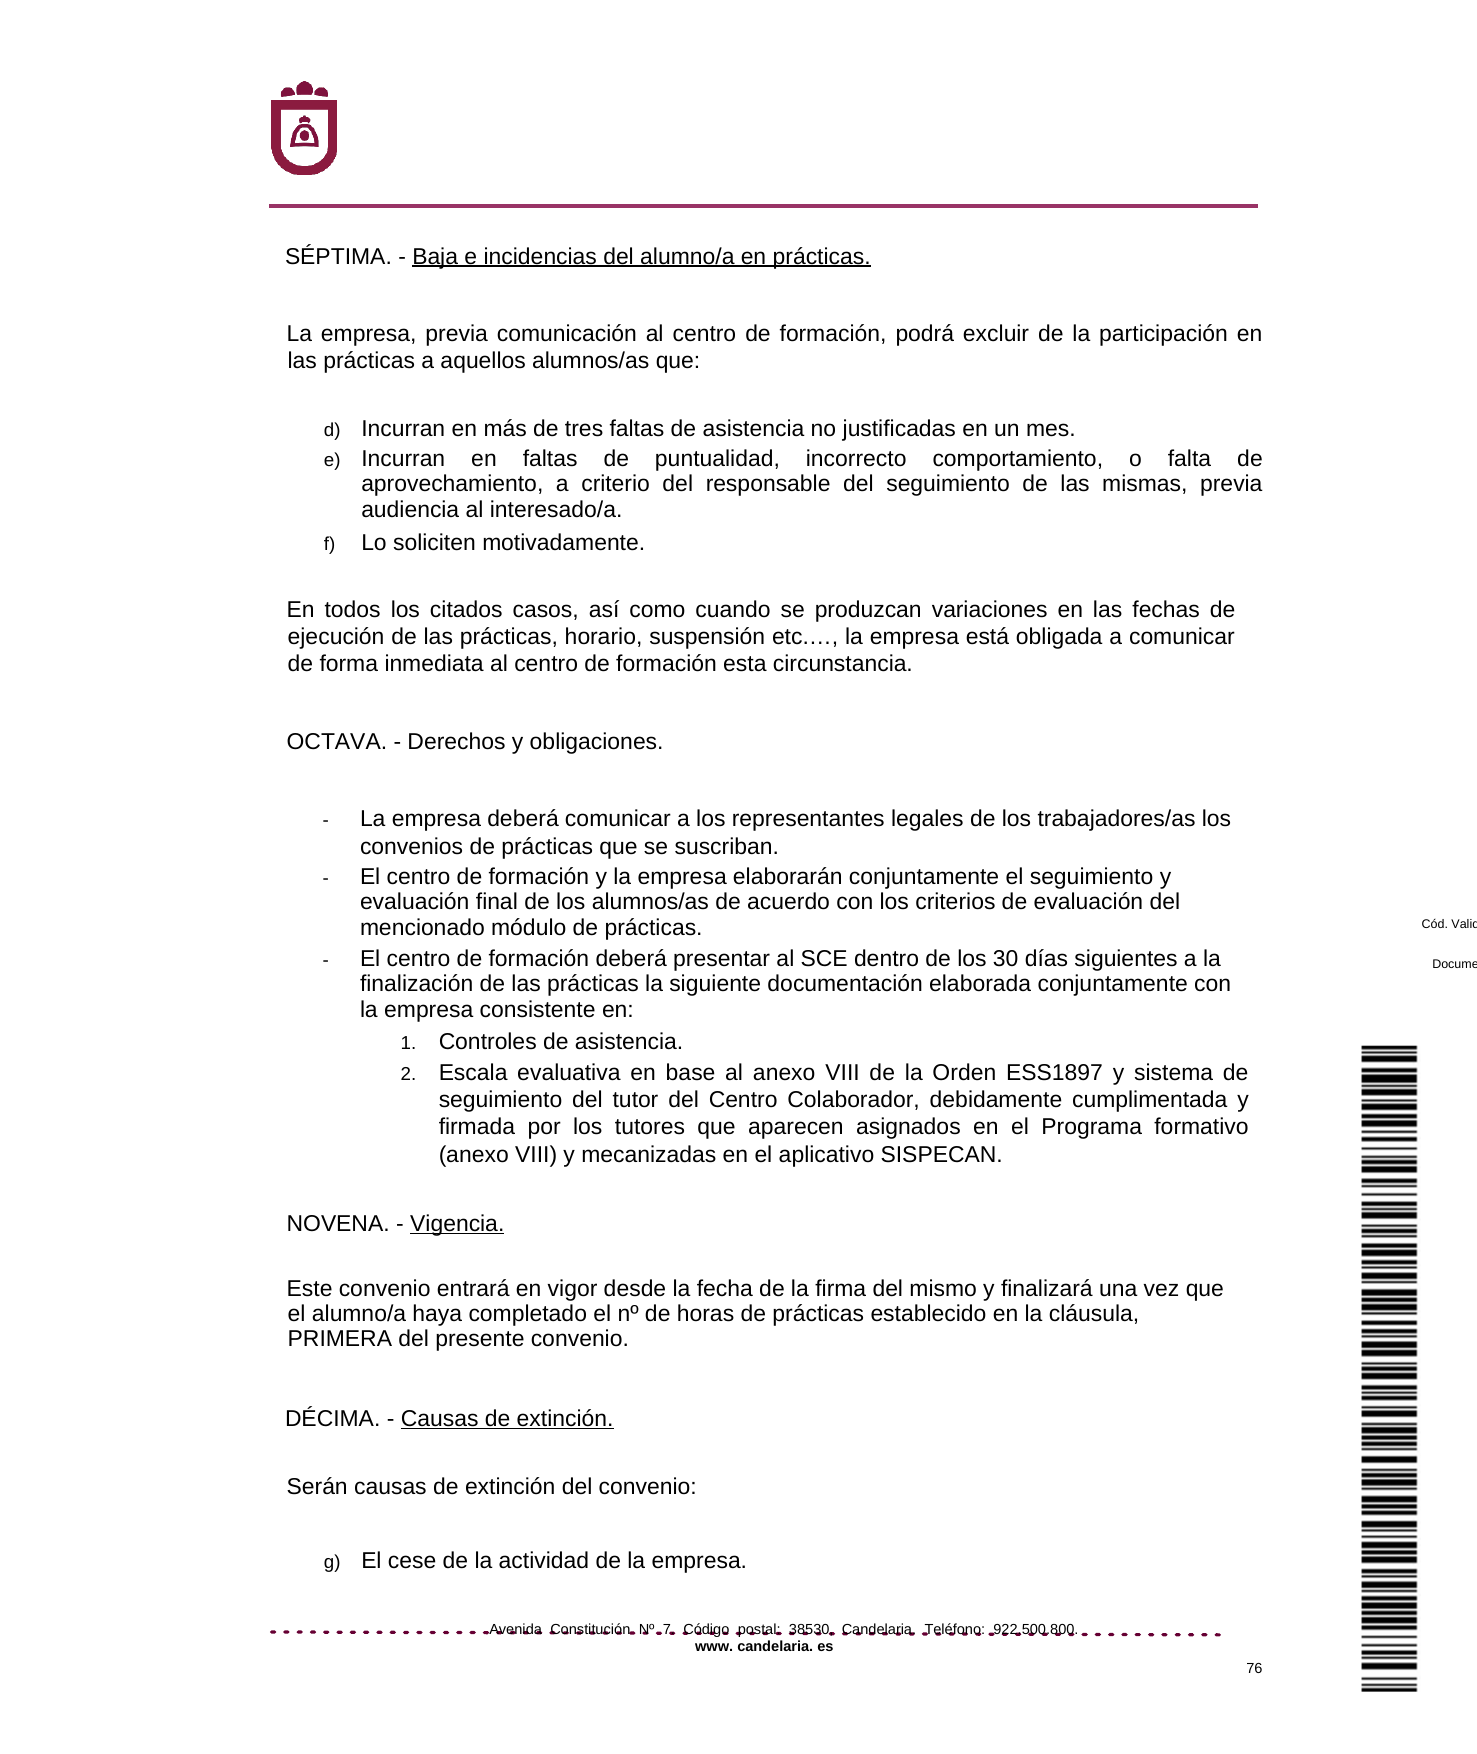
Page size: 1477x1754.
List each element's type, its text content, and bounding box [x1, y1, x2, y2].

picture [271, 81, 337, 175]
list El cese de la actividad de la empresa. [324, 1546, 1263, 1574]
list Lo soliciten motivadamente. [324, 528, 1263, 556]
text Este convenio entrará en vigor desde la fecha de la firma del mismo y finalizará una vez que el alumno/a haya completado el nº de horas de prácticas establecido en la cláusula, PRIMERA del presente convenio. [286, 1276, 1248, 1351]
text NOVENA. - Vigencia. [286, 1210, 1263, 1236]
list Incurran en faltas de puntualidad, incorrecto comportamiento, o falta de aprovechamiento, a criterio del responsable del seguimiento de las mismas, previa audiencia al interesado/a. [324, 446, 1263, 523]
text DÉCIMA. - Causas de extinción. [285, 1405, 1268, 1431]
list Escala evaluativa en base al anexo VIII de la Orden ESS1897 y sistema de seguimiento del tutor del Centro Colaborador, debidamente cumplimentada y firmada por los tutores que aparecen asignados en el Programa formativo (anexo VIII) y mecanizadas en el aplicativo SISPECAN. [400, 1059, 1249, 1168]
list El centro de formación y la empresa elaborarán conjuntamente el seguimiento y evaluación final de los alumnos/as de acuerdo con los criterios de evaluación del mencionado módulo de prácticas. [322, 864, 1248, 941]
list El centro de formación deberá presentar al SCE dentro de los 30 días siguientes a la finalización de las prácticas la siguiente documentación elaborada conjuntamente con la empresa consistente en: [322, 946, 1248, 1023]
text Serán causas de extinción del convenio: [286, 1473, 1263, 1499]
text La empresa, previa comunicación al centro de formación, podrá excluir de la participación en las prácticas a aquellos alumnos/as que: [286, 320, 1263, 373]
list Controles de asistencia. [400, 1028, 1249, 1055]
text OCTAVA. - Derechos y obligaciones. [286, 728, 1263, 754]
picture [1362, 1046, 1420, 1691]
list Incurran en más de tres faltas de asistencia no justificadas en un mes. [324, 414, 1263, 442]
list La empresa deberá comunicar a los representantes legales de los trabajadores/as los convenios de prácticas que se suscriban. [322, 805, 1248, 860]
text En todos los citados casos, así como cuando se produzcan variaciones en las fechas de ejecución de las prácticas, horario, suspensión etc.…, la empresa está obligada a comunicar de forma inmediata al centro de formación esta circunstancia. [286, 596, 1236, 677]
text SÉPTIMA. - Baja e incidencias del alumno/a en prácticas. [285, 243, 1268, 269]
